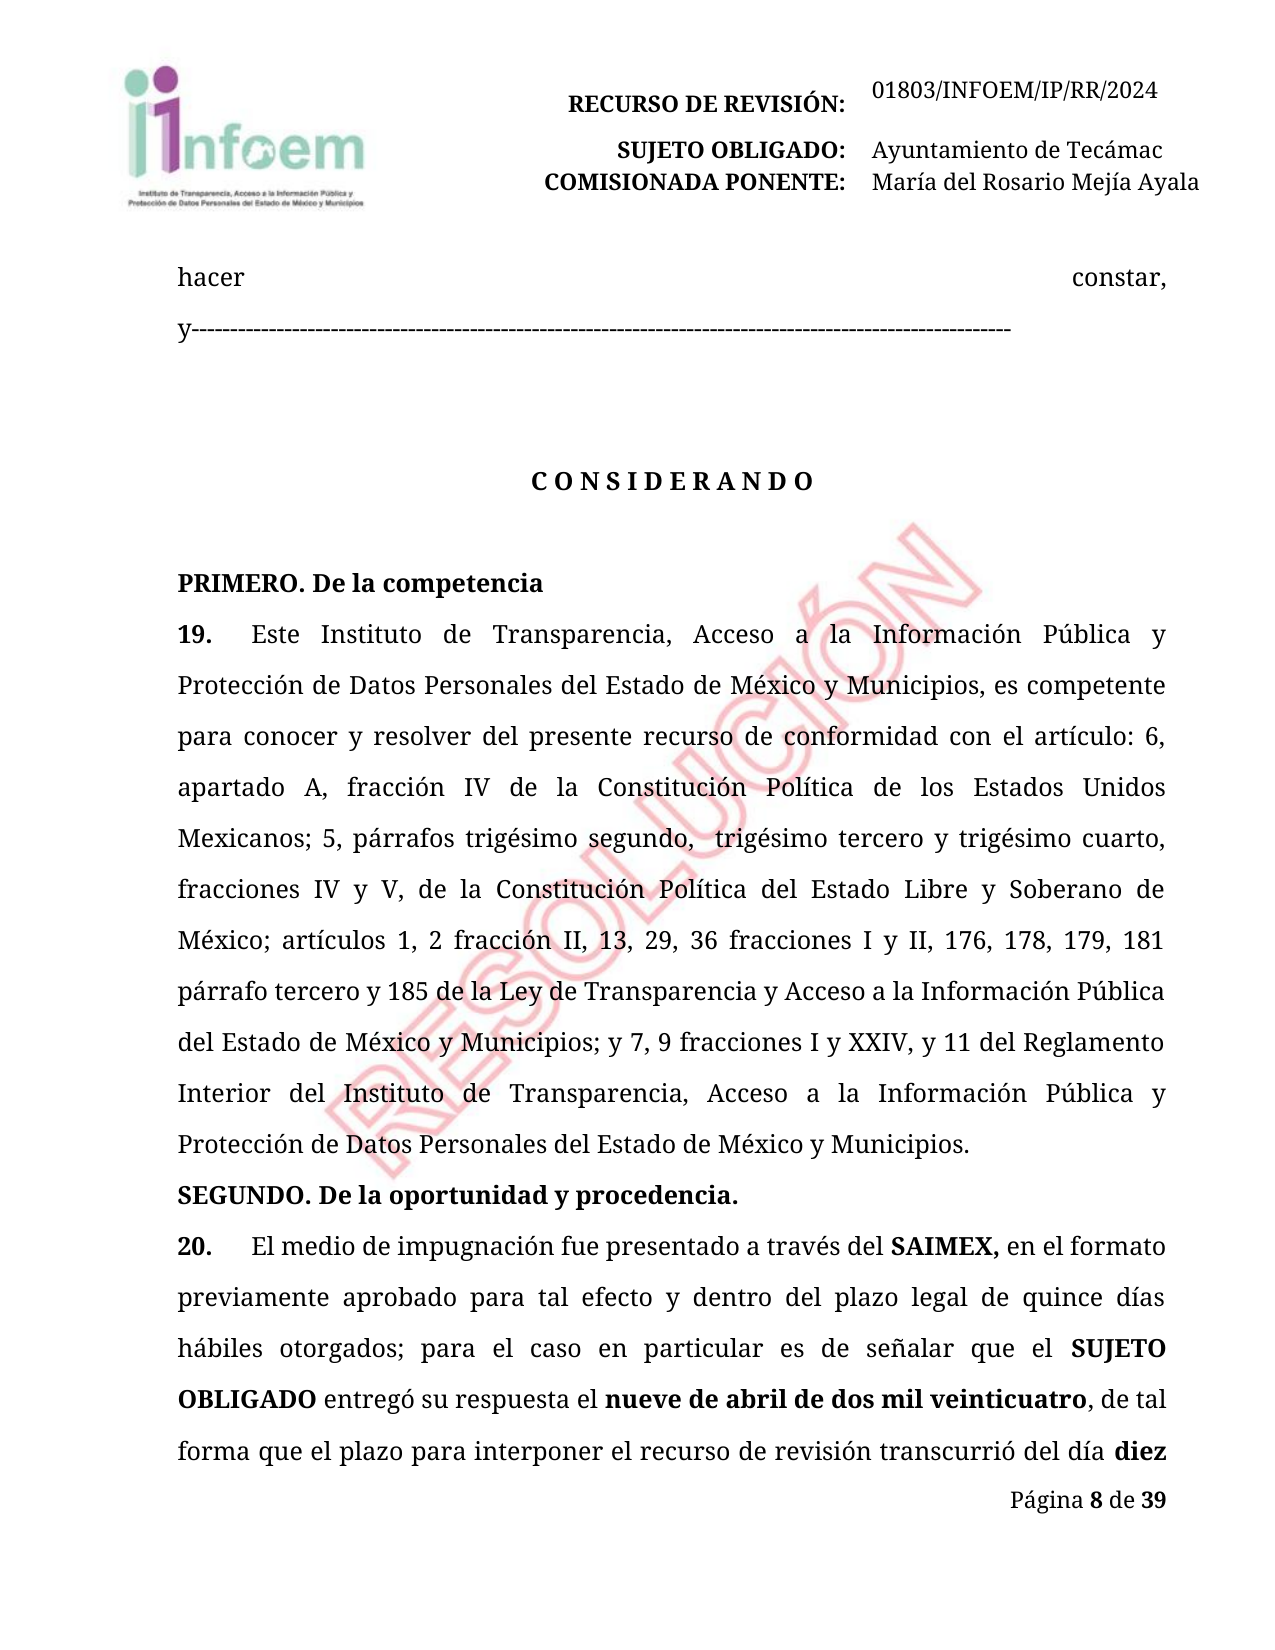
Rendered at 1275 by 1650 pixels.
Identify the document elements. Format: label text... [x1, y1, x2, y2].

list Este Instituto de Transparencia, Acceso a la Información Pública y Protección de Datos Personales del Estado de México y Municipios, es competente para conocer y resolver del presente recurso de conformidad con el artículo: 6, apartado A, fracción IV de la Constitución Política de los Estados Unidos Mexicanos; 5, párrafos trigésimo segundo, trigésimo tercero y trigésimo cuarto, fracciones IV y V, de la Constitución Política del Estado Libre y Soberano de México; artículos 1, 2 fracción II, 13, 29, 36 fracciones I y II, 176, 178, 179, 181 párrafo tercero y 185 de la Ley de Transparencia y Acceso a la Información Pública del Estado de México y Municipios; y 7, 9 fracciones I y XXIV, y 11 del Reglamento Interior del Instituto de Transparencia, Acceso a la Información Pública y Protección de Datos Personales del Estado de México y Municipios. [177, 617, 1167, 1161]
picture [6, 6, 1269, 1650]
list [177, 1229, 1167, 1467]
text SEGUNDO. De la oportunidad y procedencia. [177, 1178, 1167, 1212]
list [177, 259, 1167, 344]
text C O N S I D E R A N D O [177, 463, 1167, 497]
subtitle PRIMERO. De la competencia [177, 566, 1167, 599]
